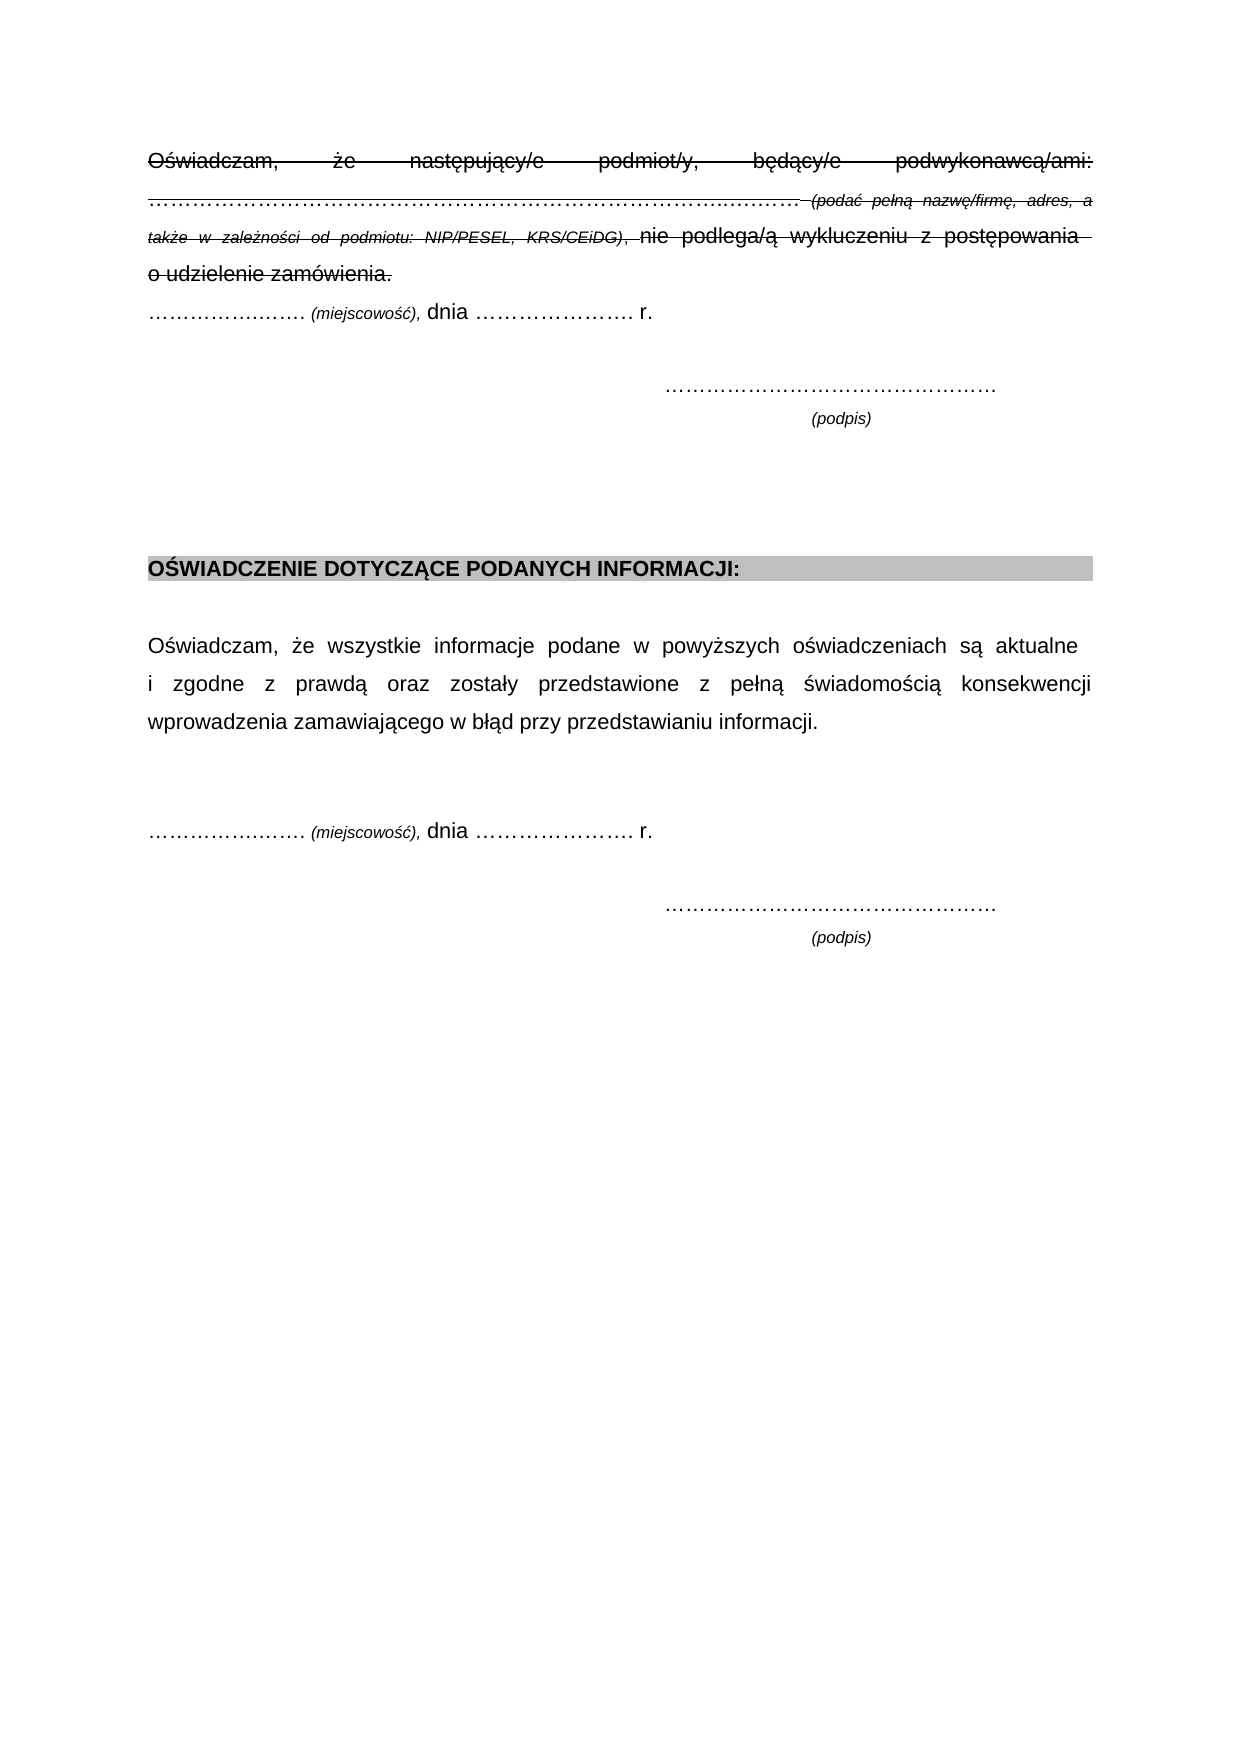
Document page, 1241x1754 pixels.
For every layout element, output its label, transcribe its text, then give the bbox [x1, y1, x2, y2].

text Oświadczam, że następujący/e podmiot/y, będący/e podwykonawcą/ami: ……………………………………………………………………..….…… (podać pełną nazwę/firmę, adres, a także w zależności od podmiotu: NIP/PESEL, KRS/CEiDG), nie podlega/ą wykluczeniu z postępowania o udzielenie zamówienia. [148, 163, 1093, 286]
text (podpis) [738, 928, 1093, 947]
text …………….……. (miejscowość), dnia …………………. r. [148, 299, 1093, 324]
text …………….……. (miejscowość), dnia …………………. r. [148, 818, 1093, 843]
text Oświadczam, że wszystkie informacje podane w powyższych oświadczeniach są aktualne i zgodne z prawdą oraz zostały przedstawione z pełną świadomością konsekwencji wprowadzenia zamawiającego w błąd przy przedstawianiu informacji. [148, 633, 1093, 734]
text OŚWIADCZENIE DOTYCZĄCE PODANYCH INFORMACJI: [148, 556, 1093, 581]
text (podpis) [738, 408, 1093, 428]
text ………………………………………… [148, 892, 1093, 916]
text ………………………………………… [148, 373, 1093, 397]
